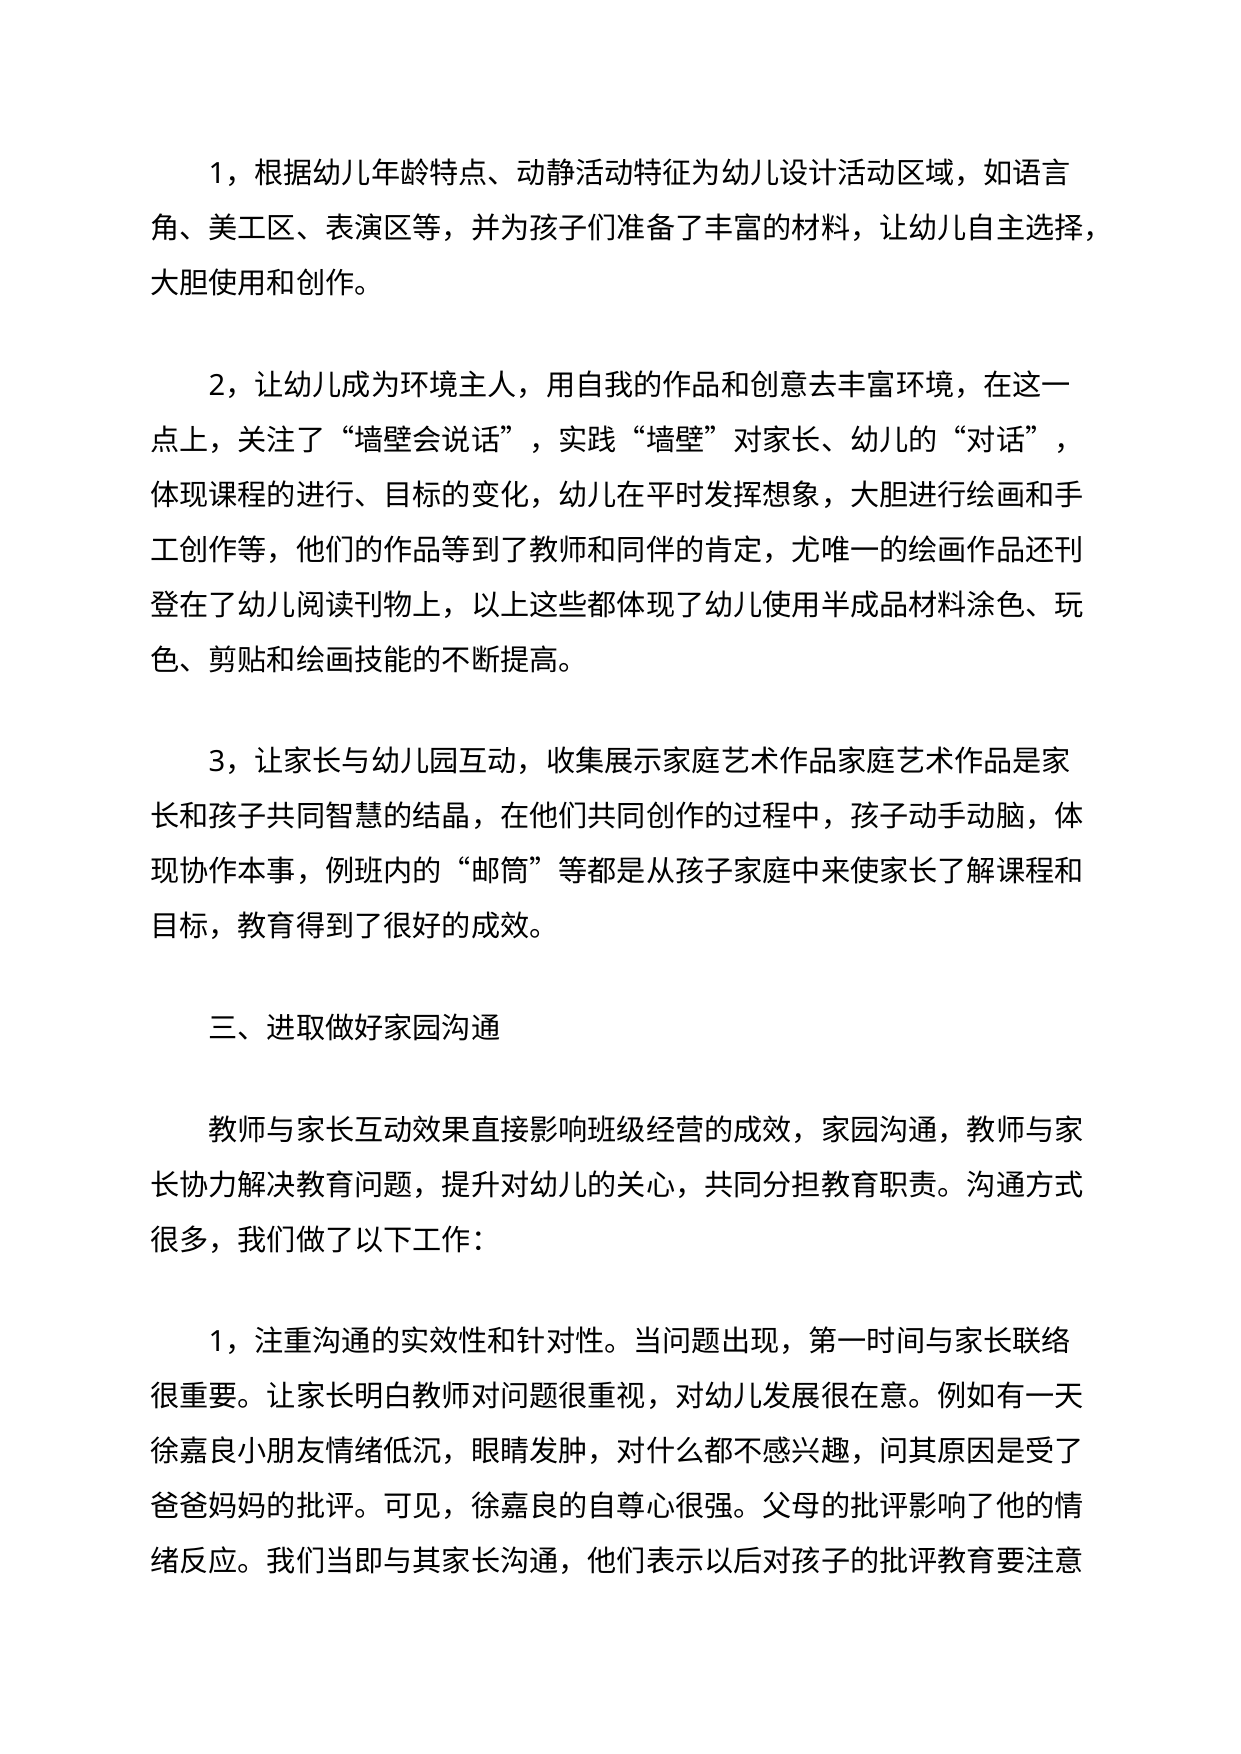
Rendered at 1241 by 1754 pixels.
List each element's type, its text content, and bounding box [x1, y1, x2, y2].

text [150, 1318, 1090, 1580]
text 1，根据幼儿年龄特点、动静活动特征为幼儿设计活动区域，如语言角、美工区、表演区等，并为孩子们准备了丰富的材料，让幼儿自主选择，大胆使用和创作。 [150, 150, 1090, 302]
text 教师与家长互动效果直接影响班级经营的成效，家园沟通，教师与家长协力解决教育问题，提升对幼儿的关心，共同分担教育职责。沟通方式很多，我们做了以下工作： [150, 1106, 1090, 1258]
text 三、进取做好家园沟通 [150, 1004, 1090, 1047]
text 3，让家长与幼儿园互动，收集展示家庭艺术作品家庭艺术作品是家长和孩子共同智慧的结晶，在他们共同创作的过程中，孩子动手动脑，体现协作本事，例班内的“邮筒”等都是从孩子家庭中来使家长了解课程和目标，教育得到了很好的成效。 [150, 738, 1090, 945]
text 2，让幼儿成为环境主人，用自我的作品和创意去丰富环境，在这一点上，关注了“墙壁会说话”，实践“墙壁”对家长、幼儿的“对话”，体现课程的进行、目标的变化，幼儿在平时发挥想象，大胆进行绘画和手工创作等，他们的作品等到了教师和同伴的肯定，尤唯一的绘画作品还刊登在了幼儿阅读刊物上，以上这些都体现了幼儿使用半成品材料涂色、玩色、剪贴和绘画技能的不断提高。 [150, 362, 1090, 678]
